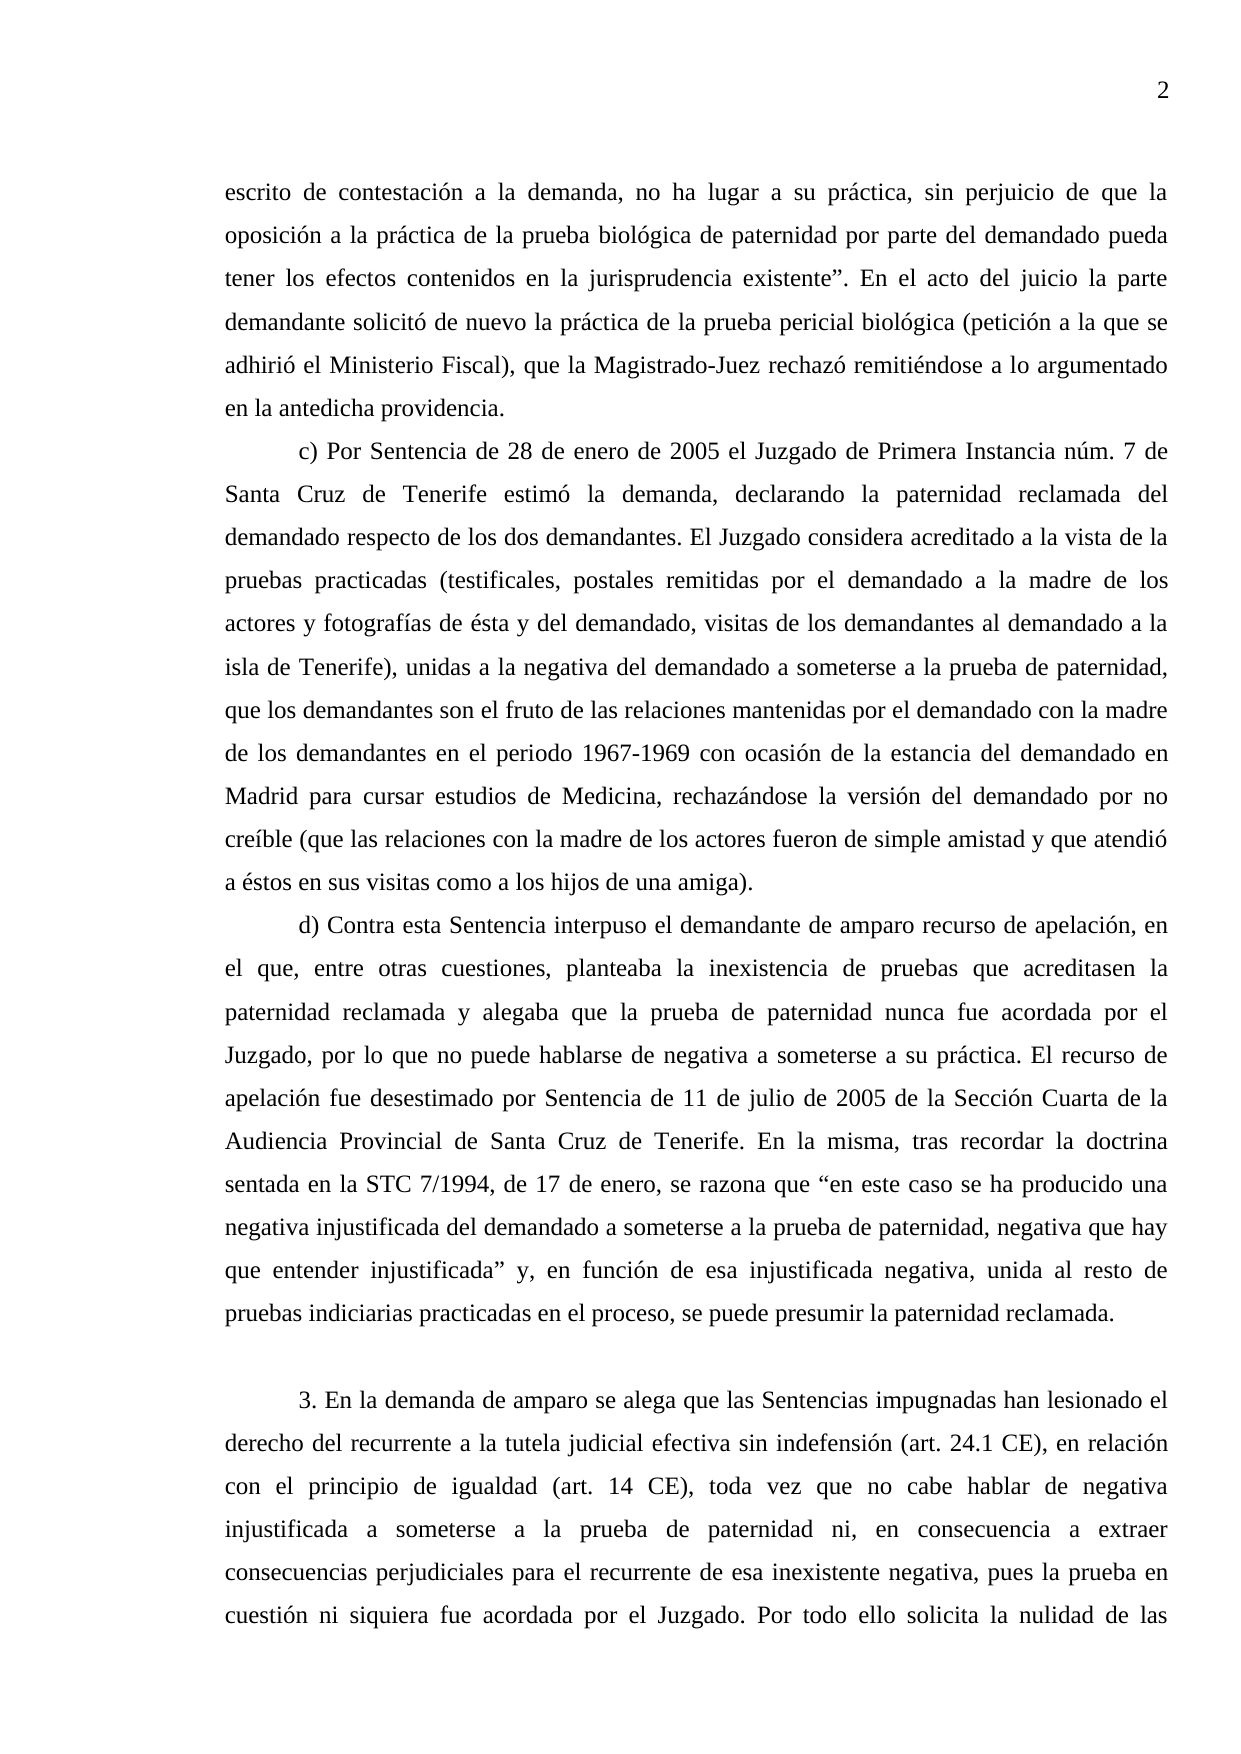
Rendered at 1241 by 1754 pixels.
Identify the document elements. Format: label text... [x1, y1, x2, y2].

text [224, 1385, 1169, 1629]
text d) Contra esta Sentencia interpuso el demandante de amparo recurso de apelación, en el que, entre otras cuestiones, planteaba la inexistencia de pruebas que acreditasen la paternidad reclamada y alegaba que la prueba de paternidad nunca fue acordada por el Juzgado, por lo que no puede hablarse de negativa a someterse a su práctica. El recurso de apelación fue desestimado por Sentencia de 11 de julio de 2005 de la Sección Cuarta de la Audiencia Provincial de Santa Cruz de Tenerife. En la misma, tras recordar la doctrina sentada en la STC 7/1994, de 17 de enero, se razona que “en este caso se ha producido una negativa injustificada del demandado a someterse a la prueba de paternidad, negativa que hay que entender injustificada” y, en función de esa injustificada negativa, unida al resto de pruebas indiciarias practicadas en el proceso, se puede presumir la paternidad reclamada. [224, 910, 1169, 1327]
text c) Por Sentencia de 28 de enero de 2005 el Juzgado de Primera Instancia núm. 7 de Santa Cruz de Tenerife estimó la demanda, declarando la paternidad reclamada del demandado respecto de los dos demandantes. El Juzgado considera acreditado a la vista de la pruebas practicadas (testificales, postales remitidas por el demandado a la madre de los actores y fotografías de ésta y del demandado, visitas de los demandantes al demandado a la isla de Tenerife), unidas a la negativa del demandado a someterse a la prueba de paternidad, que los demandantes son el fruto de las relaciones mantenidas por el demandado con la madre de los demandantes en el periodo 1967-1969 con ocasión de la estancia del demandado en Madrid para cursar estudios de Medicina, rechazándose la versión del demandado por no creíble (que las relaciones con la madre de los actores fueron de simple amistad y que atendió a éstos en sus visitas como a los hijos de una amiga). [224, 436, 1169, 896]
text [224, 177, 1169, 422]
